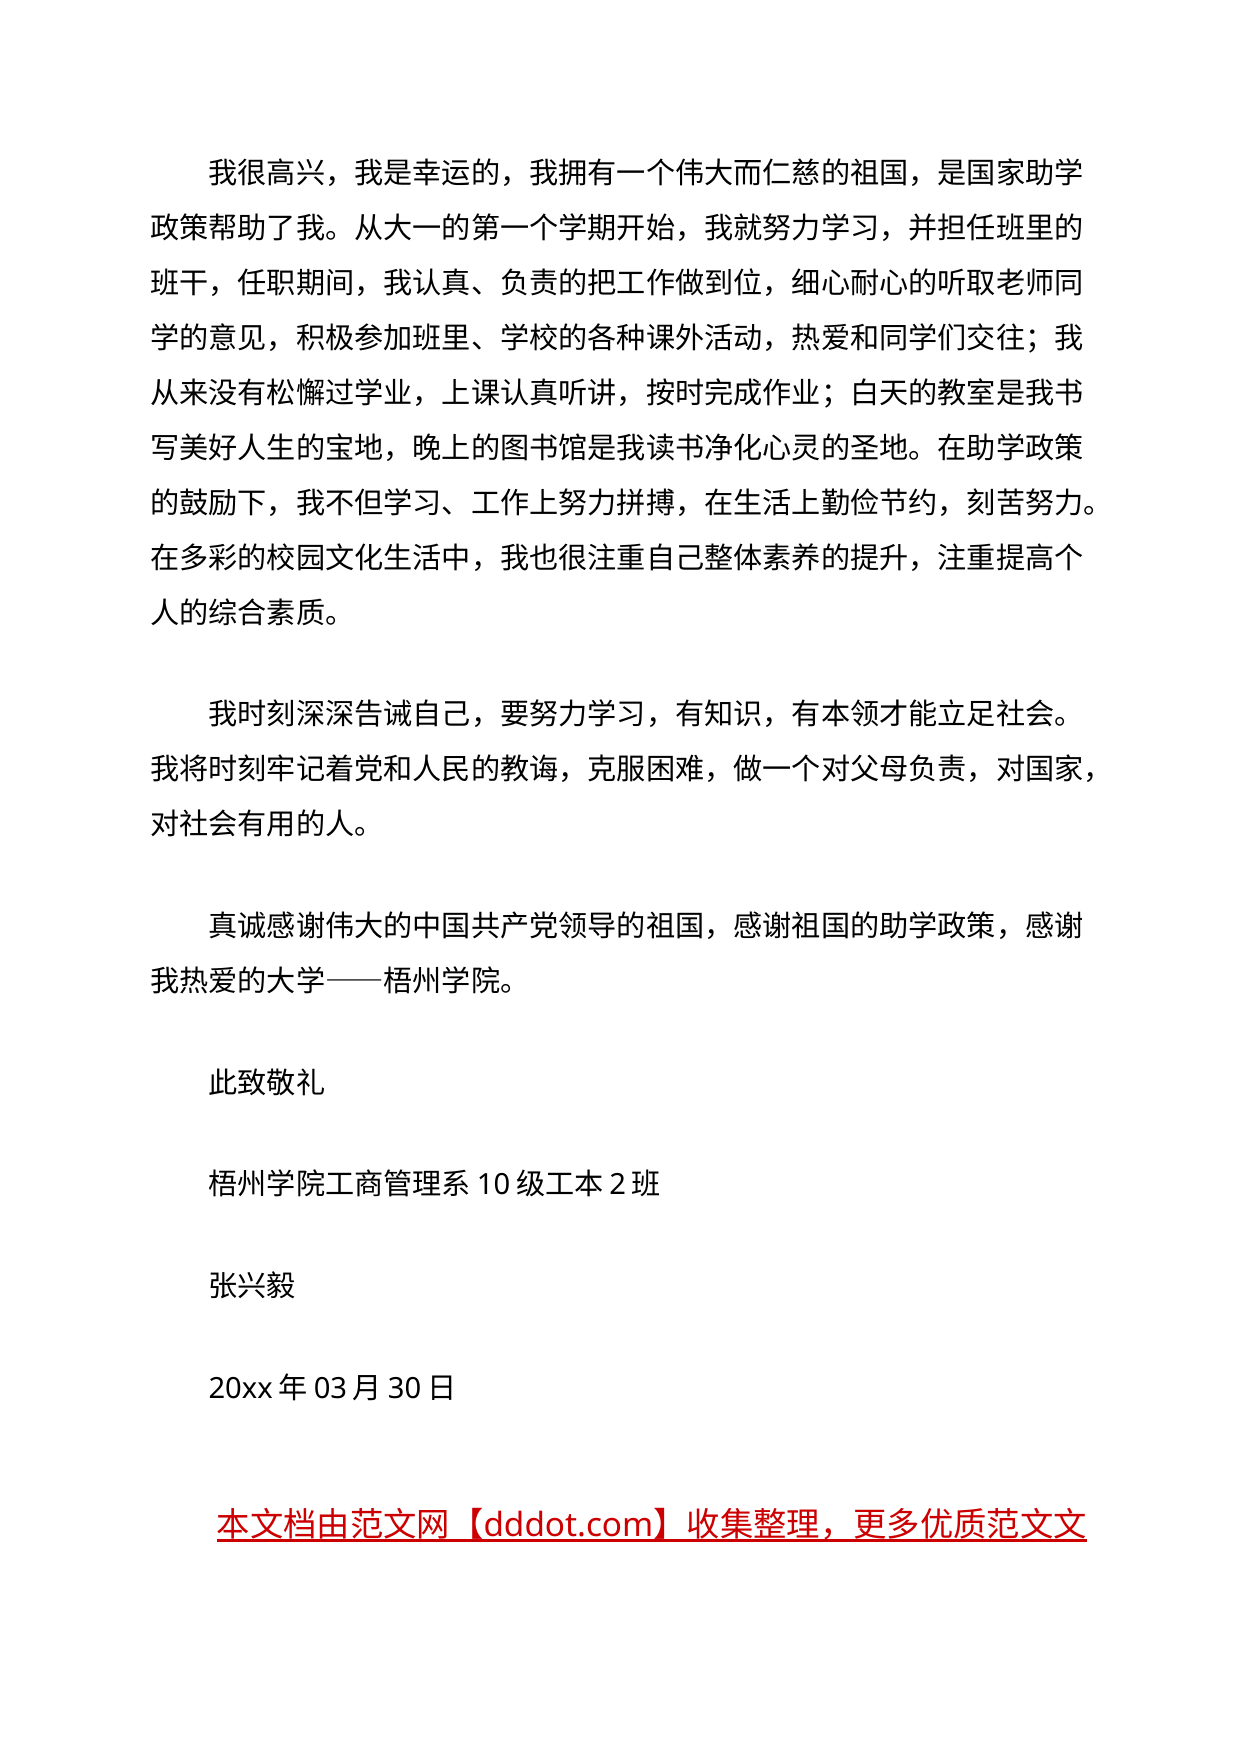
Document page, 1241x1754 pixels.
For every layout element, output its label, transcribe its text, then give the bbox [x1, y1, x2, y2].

text 我时刻深深告诫自己，要努力学习，有知识，有本领才能立足社会。我将时刻牢记着党和人民的教诲，克服困难，做一个对父母负责，对国家，对社会有用的人。 [150, 691, 1090, 843]
text 梧州学院工商管理系10级工本2班 [150, 1161, 1090, 1203]
text 20xx年03月30日 [150, 1365, 1090, 1407]
text 此致敬礼 [150, 1059, 1090, 1101]
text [150, 1498, 1090, 1546]
text 张兴毅 [150, 1263, 1090, 1305]
text 真诚感谢伟大的中国共产党领导的祖国，感谢祖国的助学政策，感谢我热爱的大学——梧州学院。 [150, 902, 1090, 1000]
text 我很高兴，我是幸运的，我拥有一个伟大而仁慈的祖国，是国家助学政策帮助了我。从大一的第一个学期开始，我就努力学习，并担任班里的班干，任职期间，我认真、负责的把工作做到位，细心耐心的听取老师同学的意见，积极参加班里、学校的各种课外活动，热爱和同学们交往；我从来没有松懈过学业，上课认真听讲，按时完成作业；白天的教室是我书写美好人生的宝地，晚上的图书馆是我读书净化心灵的圣地。在助学政策的鼓励下，我不但学习、工作上努力拼搏，在生活上勤俭节约，刻苦努力。在多彩的校园文化生活中，我也很注重自己整体素养的提升，注重提高个人的综合素质。 [150, 150, 1090, 631]
